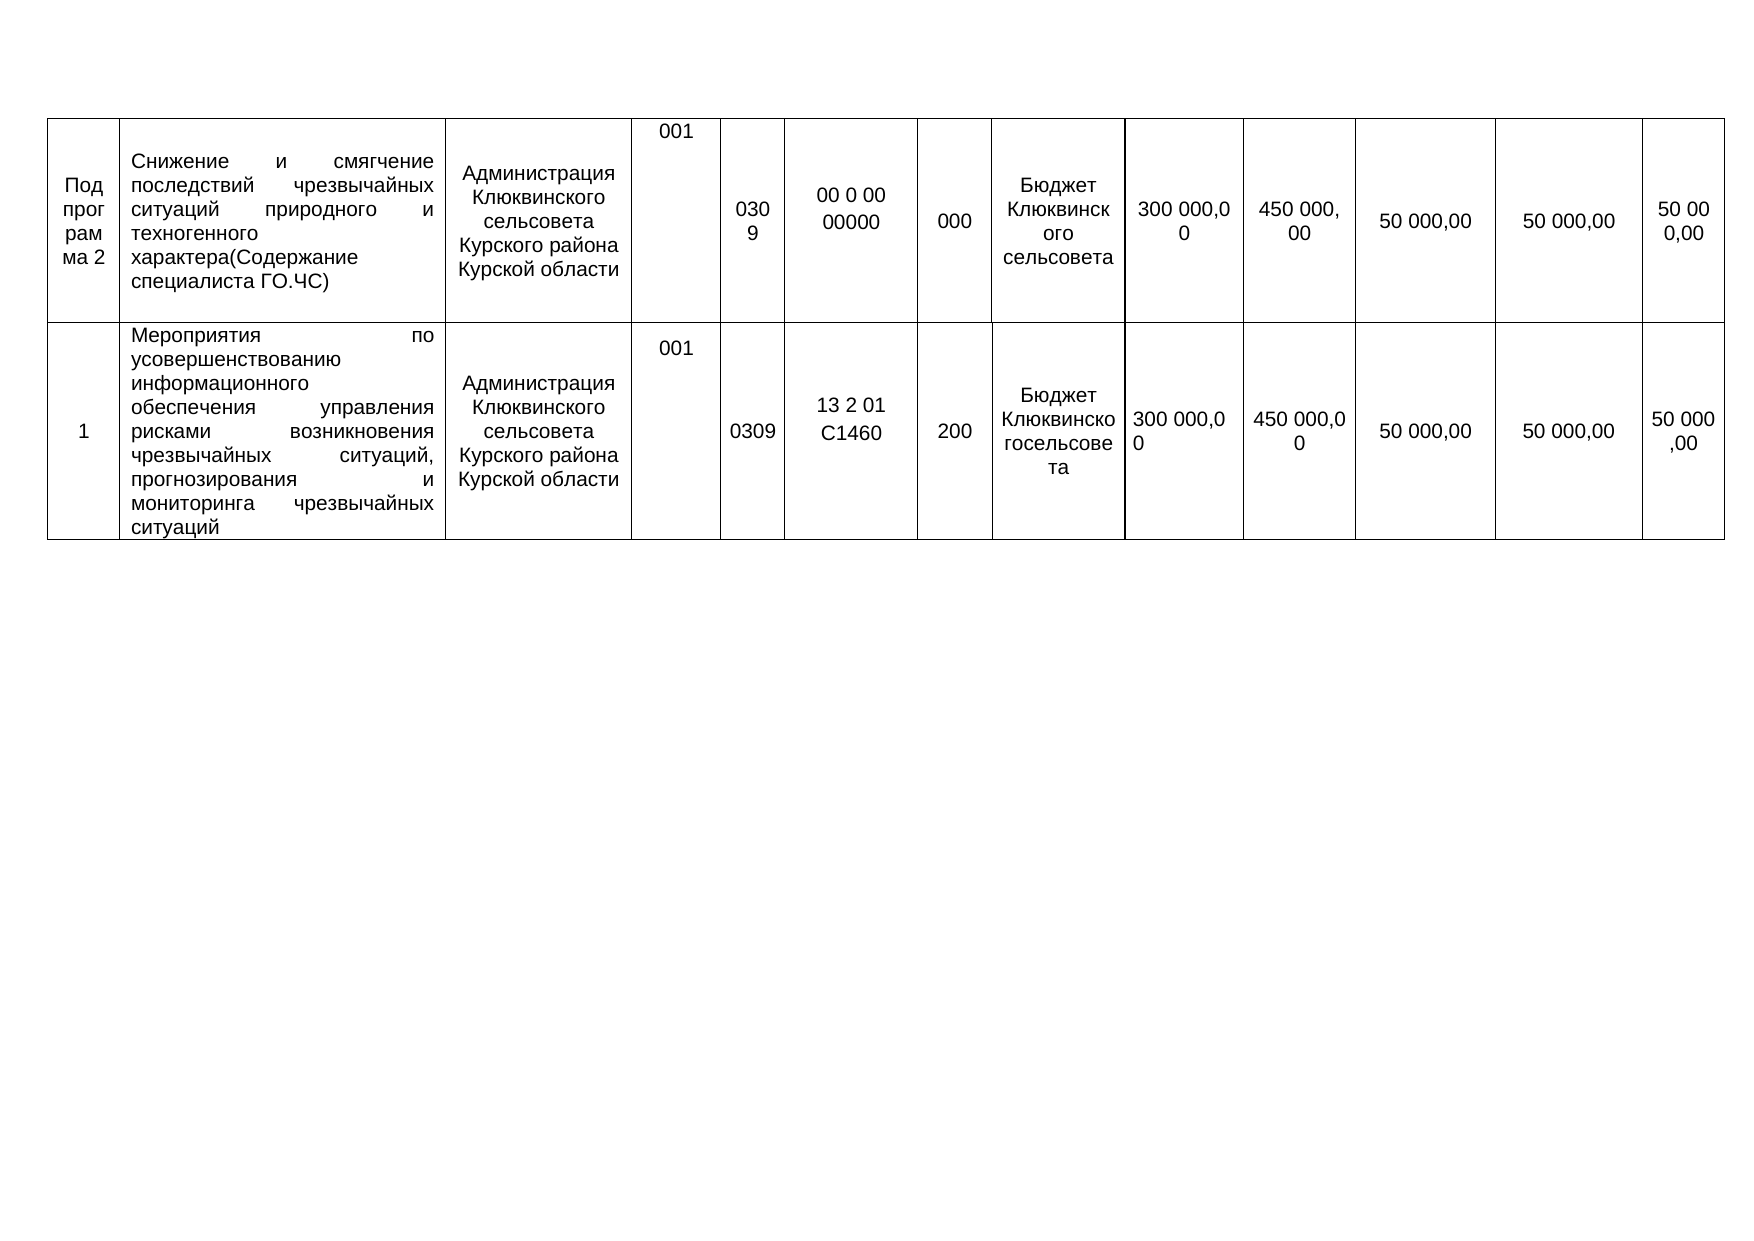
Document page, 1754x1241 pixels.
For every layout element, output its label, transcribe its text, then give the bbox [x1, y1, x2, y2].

table_cell 0309 [721, 323, 784, 539]
table_cell 00 0 00 00000 [785, 119, 917, 322]
table_cell 450 000,00 [1244, 323, 1355, 539]
table_cell 001 [632, 119, 720, 322]
table_cell 300 000,00 [1126, 119, 1243, 322]
table_cell 50 000,00 [1496, 323, 1642, 539]
table_cell Подпрограмма 2 [48, 119, 119, 322]
table_cell 50 000,00 [1356, 119, 1495, 322]
table_cell Администрация Клюквинского сельсовета Курского района Курской области [446, 323, 631, 539]
table_cell Бюджет Клюквинскогосельсовета [993, 323, 1124, 539]
table_cell 000 [918, 119, 991, 322]
table_cell 1 [48, 323, 119, 539]
table_cell 300 000,00 [1126, 323, 1243, 539]
table_cell 50 000,00 [1643, 119, 1724, 322]
table_cell 50 000,00 [1496, 119, 1642, 322]
table_cell Снижение и смягчение последствий чрезвычайных ситуаций природного и техногенного характера(Содержание специалиста ГО.ЧС) [120, 119, 445, 322]
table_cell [992, 119, 1124, 322]
table_cell Мероприятия по усовершенствованию информационного обеспечения управления рисками возникновения чрезвычайных ситуаций, прогнозирования и мониторинга чрезвычайных ситуаций [120, 323, 445, 539]
table_cell 50 000,00 [1643, 323, 1724, 539]
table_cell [446, 119, 631, 322]
table_cell 13 2 01 С1460 [785, 323, 917, 539]
table_cell 001 [632, 323, 720, 539]
table_cell 200 [918, 323, 992, 539]
table_cell 0309 [721, 119, 784, 322]
table_cell 50 000,00 [1356, 323, 1495, 539]
table_cell 450 000,00 [1244, 119, 1355, 322]
